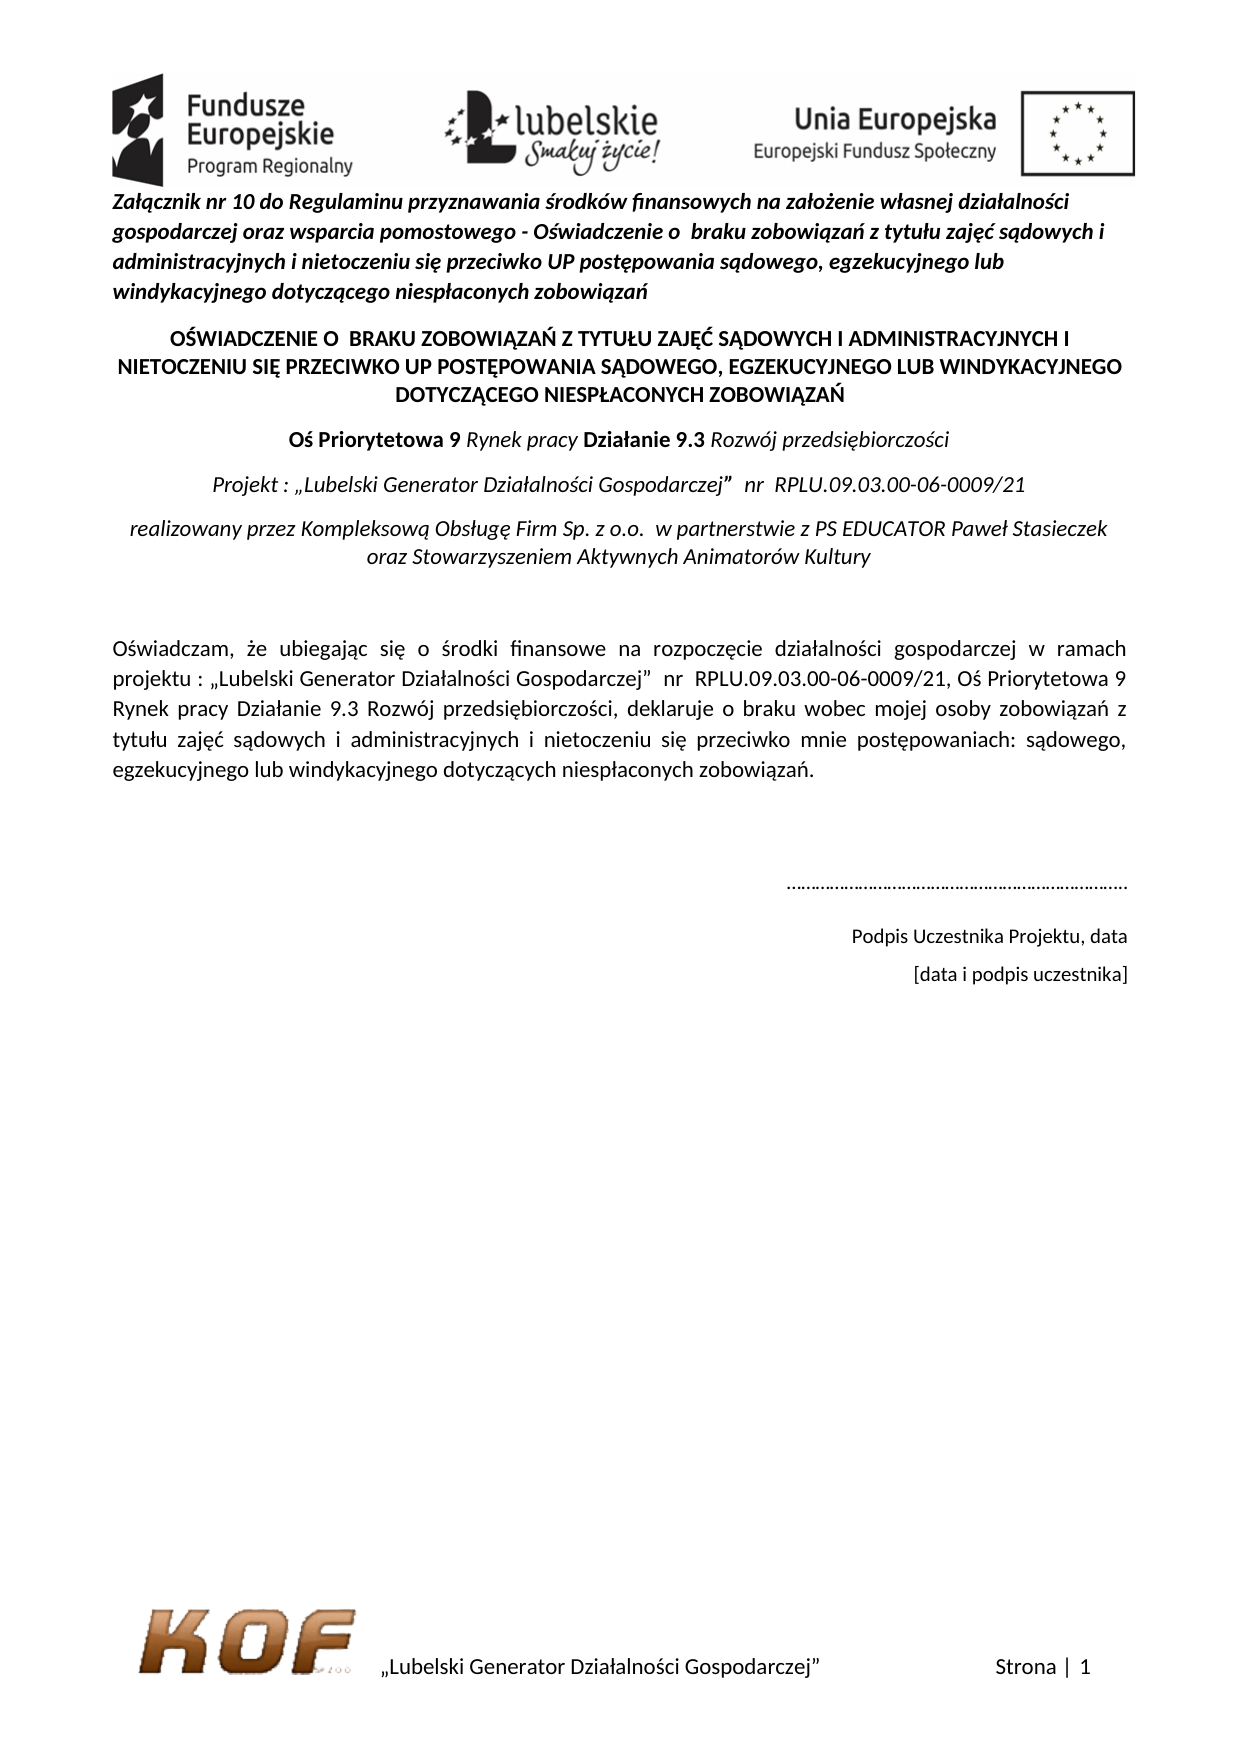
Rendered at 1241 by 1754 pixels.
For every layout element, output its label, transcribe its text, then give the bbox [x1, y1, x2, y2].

text realizowany przez Kompleksową Obsługę Firm Sp. z o.o. w partnerstwie z PS EDUCATOR Paweł Stasieczek oraz Stowarzyszeniem Aktywnych Animatorów Kultury [112, 514, 1128, 571]
text [data i podpis uczestnika] [407, 961, 1128, 987]
text Załącznik nr 10 do Regulaminu przyznawania środków finansowych na założenie własnej działalności gospodarczej oraz wsparcia pomostowego - Oświadczenie o braku zobowiązań z tytułu zajęć sądowych i administracyjnych i nietoczeniu się przeciwko UP postępowania sądowego, egzekucyjnego lub windykacyjnego dotyczącego niespłaconych zobowiązań [112, 187, 1128, 306]
text Projekt : „Lubelski Generator Działalności Gospodarczej” nr RPLU.09.03.00-06-0009/21 [112, 470, 1128, 498]
text …………………………………………………………….. [112, 861, 1128, 894]
text OŚWIADCZENIE O BRAKU ZOBOWIĄZAŃ Z TYTUŁU ZAJĘĆ SĄDOWYCH I ADMINISTRACYJNYCH I NIETOCZENIU SIĘ PRZECIWKO UP POSTĘPOWANIA SĄDOWEGO, EGZEKUCYJNEGO LUB WINDYKACYJNEGO DOTYCZĄCEGO NIESPŁACONYCH ZOBOWIĄZAŃ [112, 324, 1128, 408]
picture [138, 1608, 370, 1675]
text Podpis Uczestnika Projektu, data [112, 915, 1128, 949]
text Oś Priorytetowa 9 Rynek pracy Działanie 9.3 Rozwój przedsiębiorczości [112, 425, 1128, 453]
text Oświadczam, że ubiegając się o środki finansowe na rozpoczęcie działalności gospodarczej w ramach projektu : „Lubelski Generator Działalności Gospodarczej” nr RPLU.09.03.00-06-0009/21, Oś Priorytetowa 9 Rynek pracy Działanie 9.3 Rozwój przedsiębiorczości, deklaruje o braku wobec mojej osoby zobowiązań z tytułu zajęć sądowych i administracyjnych i nietoczeniu się przeciwko mnie postępowaniach: sądowego, egzekucyjnego lub windykacyjnego dotyczących niespłaconych zobowiązań. [112, 634, 1128, 783]
picture [112, 73, 1136, 187]
